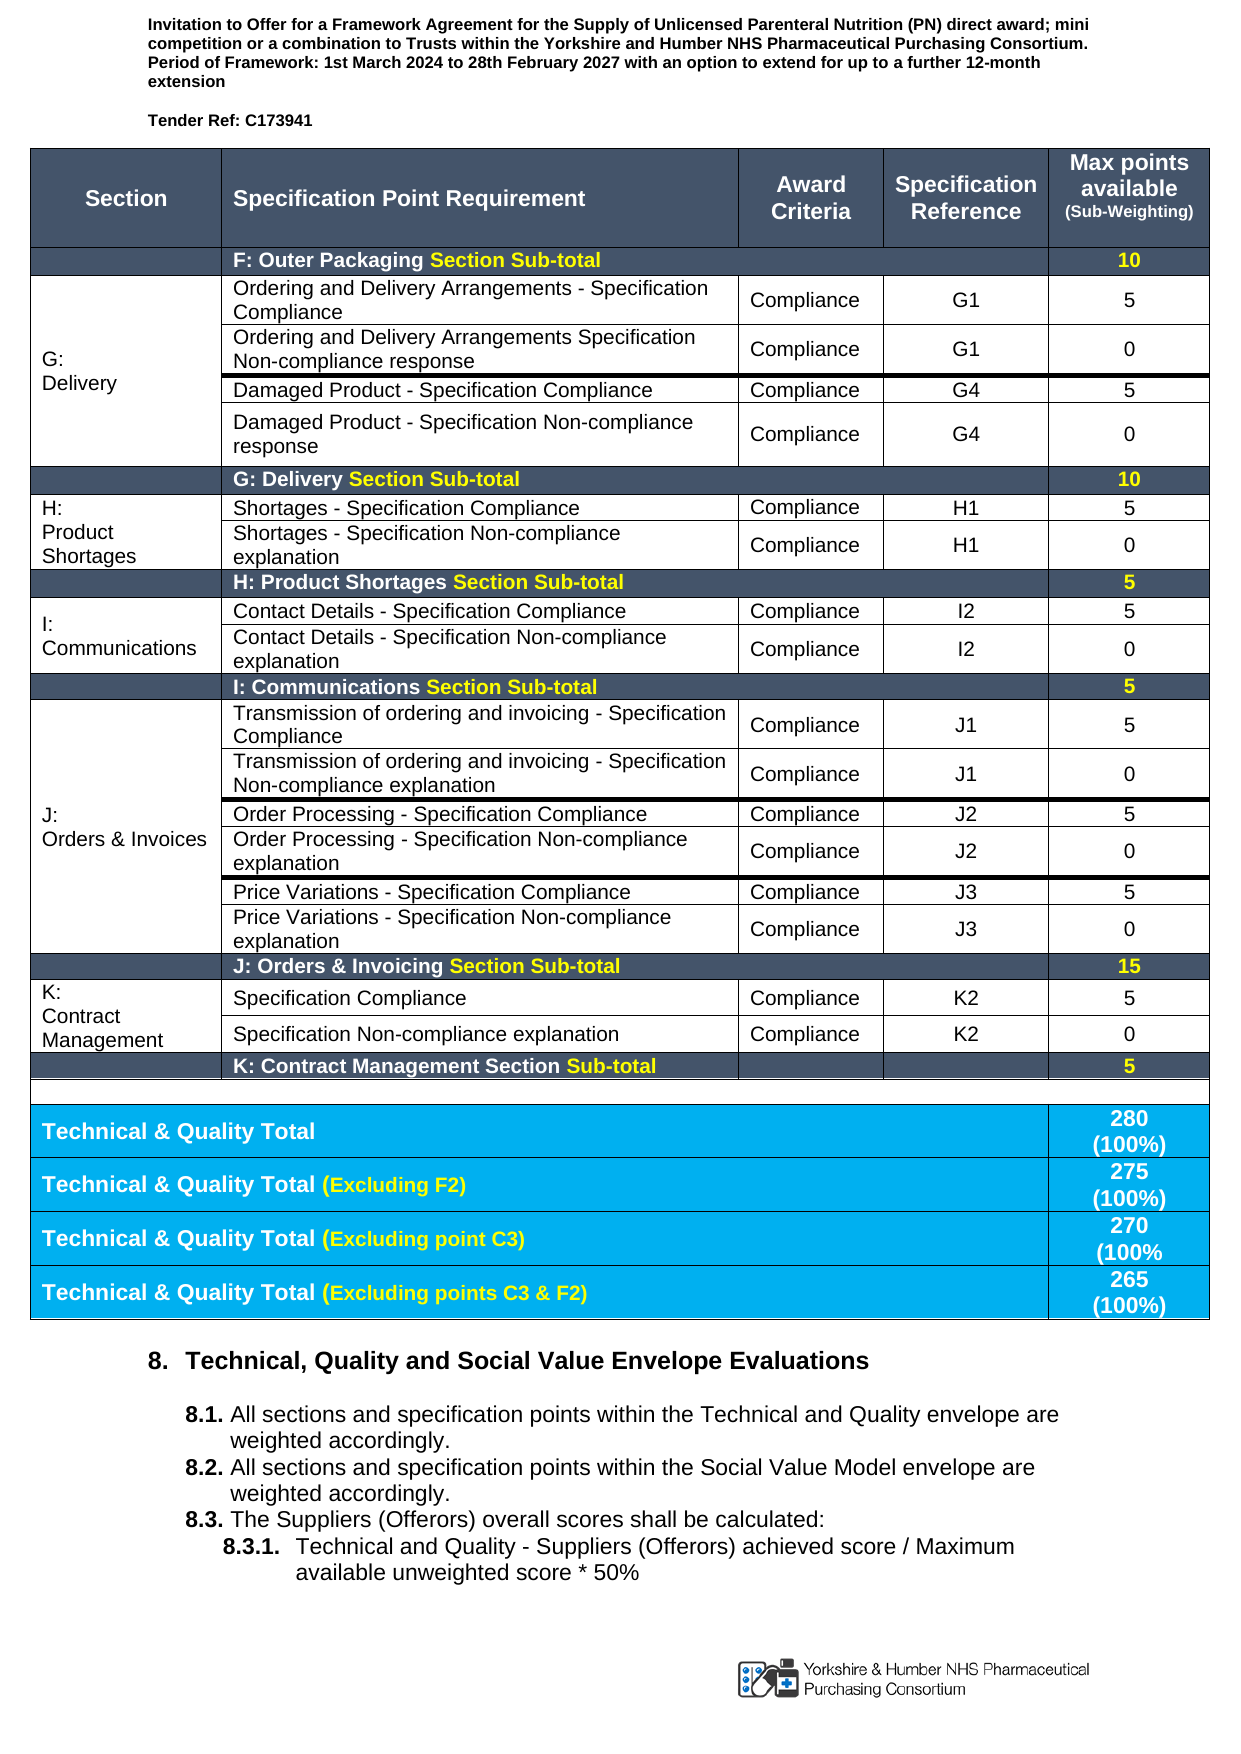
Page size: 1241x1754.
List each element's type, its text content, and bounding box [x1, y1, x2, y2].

list All sections and specification points within the Technical and Quality envelope are weighted accordingly. [185, 1401, 1092, 1454]
table_cell Specification Non-compliance explanation [222, 1016, 738, 1052]
table_cell Damaged Product - Specification Compliance [222, 378, 738, 402]
table_cell J2 [884, 802, 1048, 826]
table_header Section [31, 149, 221, 247]
table_cell 0 [1049, 1016, 1209, 1052]
table_cell J3 [884, 905, 1048, 952]
table_cell J: Orders & Invoices [31, 700, 221, 952]
table_cell [31, 467, 221, 494]
table_cell I2 [884, 598, 1048, 624]
table_cell Compliance [739, 276, 883, 324]
table_cell [31, 248, 221, 275]
table_cell 265 (100%) [1049, 1266, 1209, 1318]
table_cell [31, 954, 221, 979]
table_cell Shortages - Specification Compliance [222, 495, 738, 520]
table_cell Technical & Quality Total (Excluding F2) [31, 1158, 1048, 1211]
table_cell 275 (100%) [1049, 1158, 1209, 1211]
table_cell H1 [884, 521, 1048, 569]
table_cell G4 [884, 403, 1048, 466]
table_cell Compliance [739, 1016, 883, 1052]
table_cell 0 [1049, 749, 1209, 797]
table_cell 5 [1049, 1053, 1209, 1078]
table_cell Transmission of ordering and invoicing - Specification Non-compliance explanation [222, 749, 738, 797]
table_header Specification Reference [884, 149, 1048, 247]
table_cell Shortages - Specification Non-compliance explanation [222, 521, 738, 569]
table_cell 0 [1049, 325, 1209, 373]
table_cell K2 [884, 1016, 1048, 1052]
table_cell Contact Details - Specification Non-compliance explanation [222, 625, 738, 673]
table_cell Transmission of ordering and invoicing - Specification Compliance [222, 700, 738, 748]
table_cell Contact Details - Specification Compliance [222, 598, 738, 624]
table_cell Compliance [739, 905, 883, 952]
table_cell 5 [1049, 674, 1209, 699]
table_cell I2 [884, 625, 1048, 673]
table_cell Order Processing - Specification Compliance [222, 802, 738, 826]
list Technical, Quality and Social Value Envelope Evaluations [148, 1346, 1092, 1375]
list The Suppliers (Offerors) overall scores shall be calculated: [185, 1506, 1092, 1533]
table_cell Compliance [739, 980, 883, 1015]
table_cell Compliance [739, 495, 883, 520]
table_cell Specification Compliance [222, 980, 738, 1015]
table_cell 5 [1049, 700, 1209, 748]
table_cell 0 [1049, 521, 1209, 569]
table_cell G1 [884, 325, 1048, 373]
table_cell H1 [884, 495, 1048, 520]
table_cell 280 (100%) [1049, 1105, 1209, 1157]
list All sections and specification points within the Social Value Model envelope are weighted accordingly. [185, 1454, 1092, 1506]
table_cell 0 [1049, 625, 1209, 673]
table_cell Technical & Quality Total (Excluding point C3) [31, 1212, 1048, 1265]
table_cell Compliance [739, 625, 883, 673]
table_cell 5 [1049, 495, 1209, 520]
table_cell [31, 1080, 1209, 1103]
table_cell 5 [1049, 378, 1209, 402]
table_cell Price Variations - Specification Compliance [222, 880, 738, 903]
table_cell [31, 674, 221, 699]
table_cell 0 [1049, 905, 1209, 952]
table_cell 0 [1049, 827, 1209, 875]
table_cell Technical & Quality Total [31, 1105, 1048, 1157]
table_cell [31, 1053, 221, 1078]
table_cell Compliance [739, 802, 883, 826]
table_cell Compliance [739, 378, 883, 402]
table_cell K: Contract Management [31, 980, 221, 1052]
table_cell [884, 1053, 1048, 1078]
list Technical and Quality - Suppliers (Offerors) achieved score / Maximum available unweighted score * 50% [223, 1533, 1092, 1586]
table_cell J1 [884, 749, 1048, 797]
table_cell J3 [884, 880, 1048, 903]
table_cell 5 [1049, 570, 1209, 597]
table_cell [31, 570, 221, 597]
table_cell H: Product Shortages [31, 495, 221, 569]
table_cell 5 [1049, 276, 1209, 324]
table_cell F: Outer Packaging Section Sub-total [222, 248, 1048, 275]
table_cell 15 [1049, 954, 1209, 979]
table_cell 5 [1049, 880, 1209, 903]
table_cell Compliance [739, 598, 883, 624]
table_cell K: Contract Management Section Sub-total [222, 1053, 738, 1078]
table_cell I: Communications Section Sub-total [222, 674, 1048, 699]
table_cell G: Delivery Section Sub-total [222, 467, 1048, 494]
table_cell Order Processing - Specification Non-compliance explanation [222, 827, 738, 875]
table_cell 10 [1049, 467, 1209, 494]
table_cell 0 [1049, 403, 1209, 466]
table_cell Compliance [739, 403, 883, 466]
table_cell G: Delivery [31, 276, 221, 466]
table_cell J: Orders & Invoicing Section Sub-total [222, 954, 1048, 979]
picture [730, 1653, 1093, 1704]
table_cell Compliance [739, 521, 883, 569]
table_cell Compliance [739, 880, 883, 903]
table_cell Ordering and Delivery Arrangements Specification Non-compliance response [222, 325, 738, 373]
table_cell Compliance [739, 700, 883, 748]
table_cell H: Product Shortages Section Sub-total [222, 570, 1048, 597]
table_cell Technical & Quality Total (Excluding points C3 & F2) [31, 1266, 1048, 1318]
table_cell Compliance [739, 325, 883, 373]
table_cell I: Communications [31, 598, 221, 673]
table_header Max points available (Sub-Weighting) [1049, 149, 1209, 247]
table_cell G1 [884, 276, 1048, 324]
table_cell Compliance [739, 827, 883, 875]
table_cell Price Variations - Specification Non-compliance explanation [222, 905, 738, 952]
table_header Award Criteria [739, 149, 883, 247]
table_cell J1 [884, 700, 1048, 748]
table_cell 5 [1049, 980, 1209, 1015]
table_cell Ordering and Delivery Arrangements - Specification Compliance [222, 276, 738, 324]
table_cell 5 [1049, 598, 1209, 624]
table_cell 270 (100% [1049, 1212, 1209, 1265]
table_cell K2 [884, 980, 1048, 1015]
table_cell G4 [884, 378, 1048, 402]
table_cell [739, 1053, 883, 1078]
table_cell 5 [1049, 802, 1209, 826]
table_cell 10 [1049, 248, 1209, 275]
table_cell Damaged Product - Specification Non-compliance response [222, 403, 738, 466]
table_cell J2 [884, 827, 1048, 875]
table_header Specification Point Requirement [222, 149, 738, 247]
table_cell Compliance [739, 749, 883, 797]
